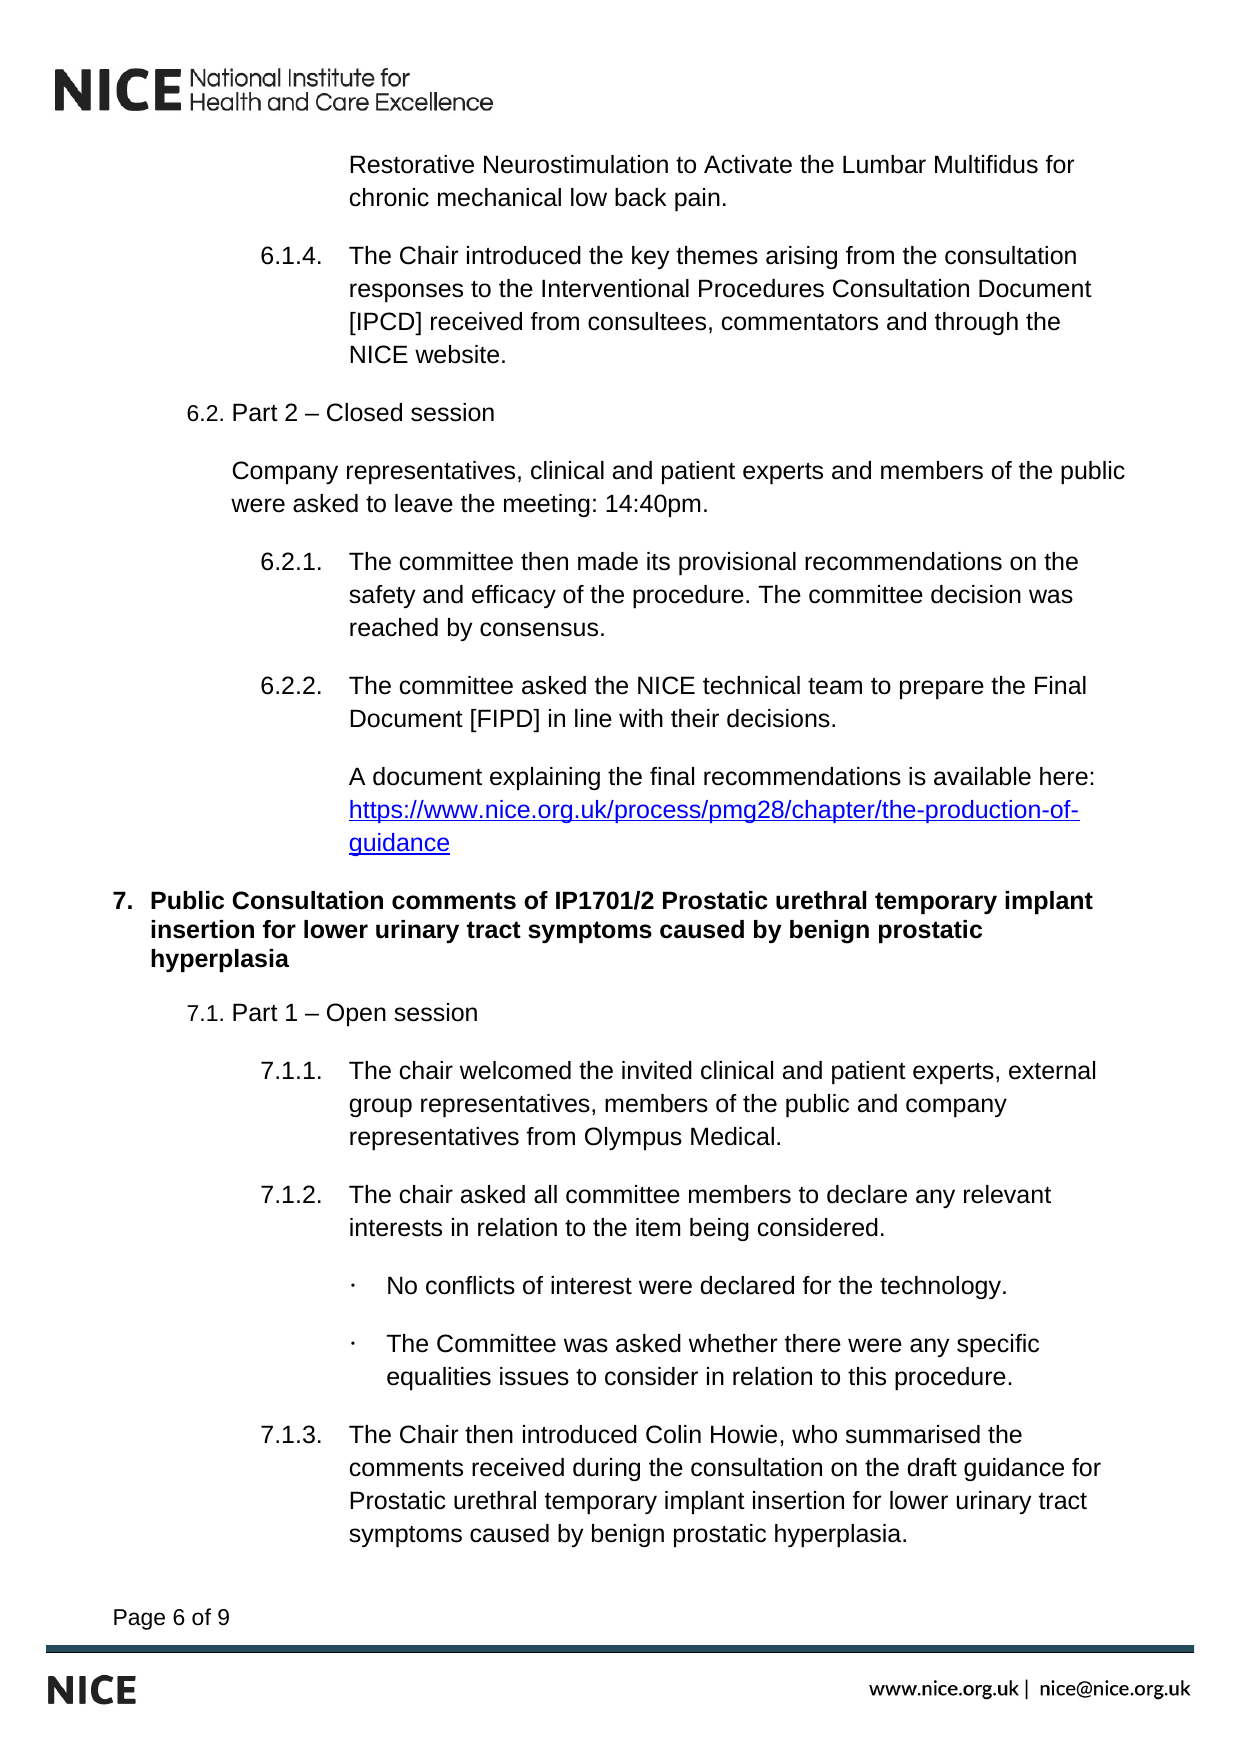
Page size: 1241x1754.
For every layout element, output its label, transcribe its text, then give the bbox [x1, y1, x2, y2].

text Part 2 – Closed session [186, 398, 1128, 427]
text The Chair introduced the key themes arising from the consultation responses to the Interventional Procedures Consultation Document [IPCD] received from consultees, commentators and through the NICE website. [260, 241, 1128, 369]
text Part 1 – Open session [186, 998, 1128, 1026]
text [260, 150, 1128, 212]
list The Committee was asked whether there were any specific equalities issues to consider in relation to this procedure. [349, 1329, 1128, 1391]
list A document explaining the final recommendations is available here: https://www.nice.org.uk/process/pmg28/chapter/the-production-of-guidance [349, 762, 1128, 857]
text The Chair then introduced , who summarised the comments received during the consultation on the draft guidance for [260, 1420, 1128, 1548]
text of [112, 886, 1128, 973]
text The chair welcomed the invited clinical and patient experts, external group representatives, members of the public and company representatives from [260, 1056, 1128, 1150]
list Company representatives, clinical and patient experts and members of the public were asked to leave the meeting: 14:40pm. [231, 456, 1128, 518]
text The committee then made its provisional recommendations on the safety and efficacy of the procedure. The committee decision was reached [260, 547, 1128, 642]
picture [46, 1645, 1195, 1729]
picture [32, 47, 511, 128]
text The chair asked all committee members to declare any relevant interests in relation to the item being considered. [260, 1180, 1128, 1241]
text The committee asked the NICE technical team to prepare the Final Document [FIPD] in line with their decisions. [260, 671, 1128, 733]
